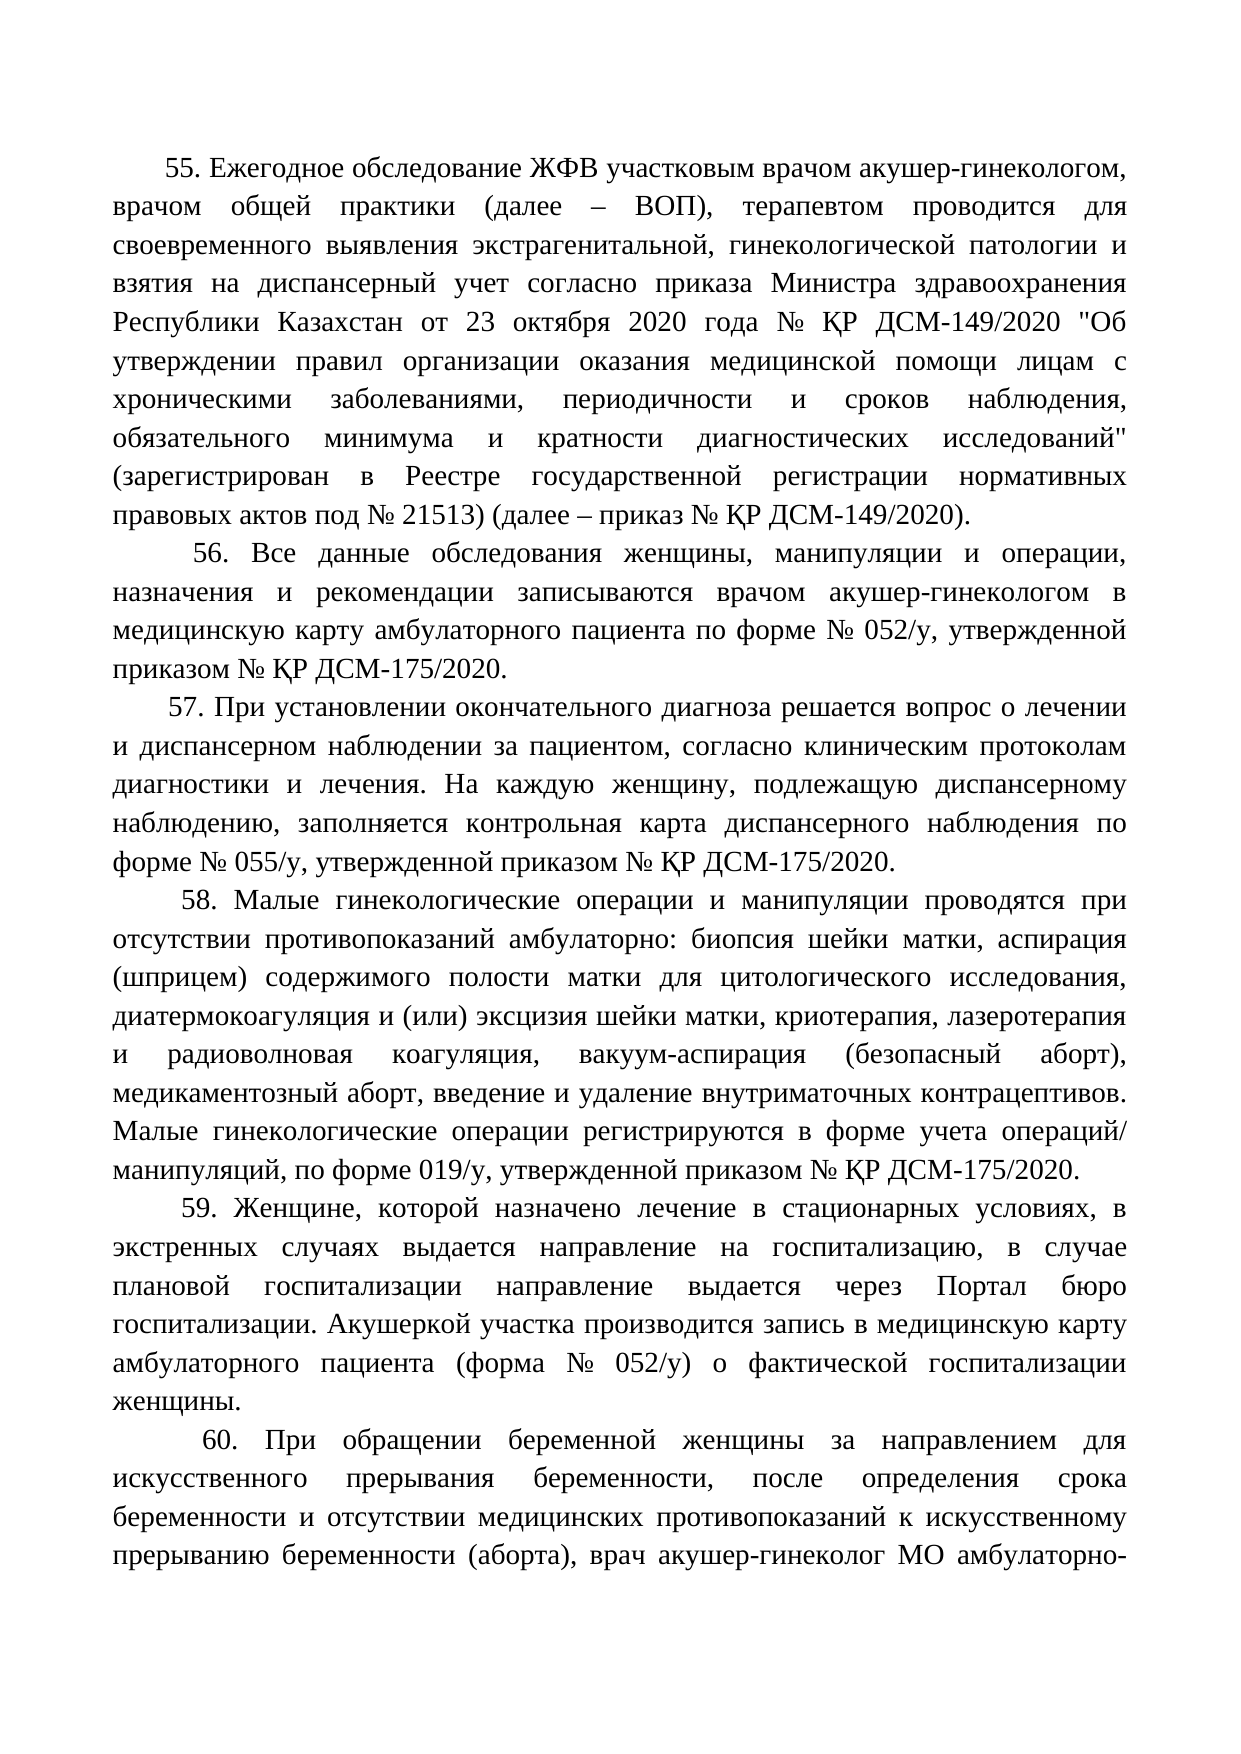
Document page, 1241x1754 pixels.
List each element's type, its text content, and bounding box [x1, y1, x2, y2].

text 57. При установлении окончательного диагноза решается вопрос о лечении и диспансерном наблюдении за пациентом, согласно клиническим протоколам диагностики и лечения. На каждую женщину, подлежащую диспансерному наблюдению, заполняется контрольная карта диспансерного наблюдения по форме № 055/у, утвержденной приказом № ҚР ДСМ-175/2020. [112, 689, 1128, 877]
text 56. Все данные обследования женщины, манипуляции и операции, назначения и рекомендации записываются врачом акушер-гинекологом в медицинскую карту амбулаторного пациента по форме № 052/у, утвержденной приказом № ҚР ДСМ-175/2020. [112, 535, 1128, 684]
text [112, 1422, 1128, 1571]
text 58. Малые гинекологические операции и манипуляции проводятся при отсутствии противопоказаний амбулаторно: биопсия шейки матки, аспирация (шприцем) содержимого полости матки для цитологического исследования, диатермокоагуляция и (или) эксцизия шейки матки, криотерапия, лазеротерапия и радиоволновая коагуляция, вакуум-аспирация (безопасный аборт), медикаментозный аборт, введение и удаление внутриматочных контрацептивов. Малые гинекологические операции регистрируются в форме учета операций/ манипуляций, по форме 019/у, утвержденной приказом № ҚР ДСМ-175/2020. [112, 882, 1128, 1186]
text 59. Женщине, которой назначено лечение в стационарных условиях, в экстренных случаях выдается направление на госпитализацию, в случае плановой госпитализации направление выдается через Портал бюро госпитализации. Акушеркой участка производится запись в медицинскую карту амбулаторного пациента (форма № 052/у) о фактической госпитализации женщины. [112, 1191, 1128, 1417]
text 55. Ежегодное обследование ЖФВ участковым врачом акушер-гинекологом, врачом общей практики (далее – ВОП), терапевтом проводится для своевременного выявления экстрагенитальной, гинекологической патологии и взятия на диспансерный учет согласно приказа Министра здравоохранения Республики Казахстан от 23 октября 2020 года № ҚР ДСМ-149/2020 "Об утверждении правил организации оказания медицинской помощи лицам с хроническими заболеваниями, периодичности и сроков наблюдения, обязательного минимума и кратности диагностических исследований" (зарегистрирован в Реестре государственной регистрации нормативных правовых актов под № 21513) (далее – приказ № ҚР ДСМ-149/2020). [112, 150, 1128, 530]
